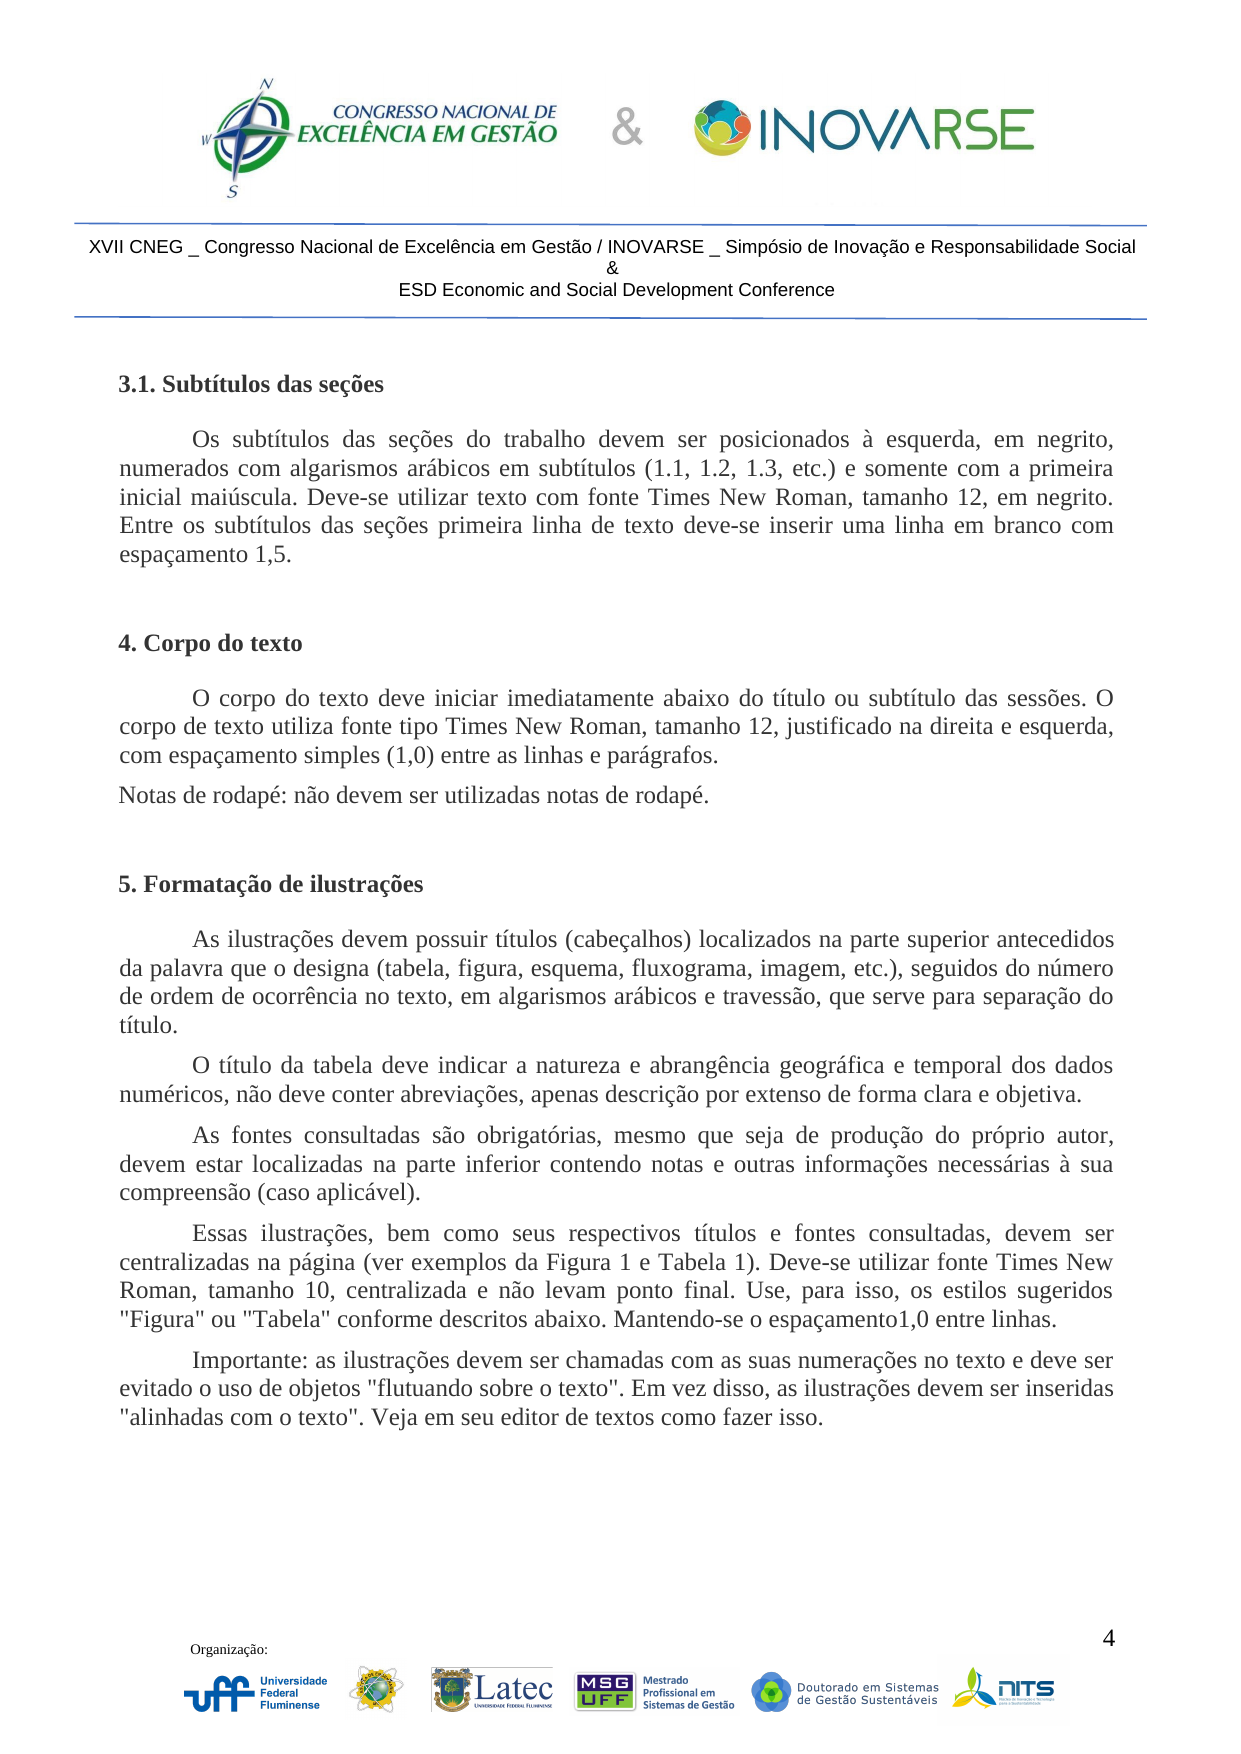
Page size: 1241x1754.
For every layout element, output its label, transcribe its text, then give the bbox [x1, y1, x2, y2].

text Notas de rodapé: não devem ser utilizadas notas de rodapé. [118, 781, 1115, 809]
text 3.1. Subtítulos das seções [118, 369, 1115, 398]
picture [569, 1667, 740, 1716]
text 5. Formatação de ilustrações [118, 869, 1115, 898]
picture [431, 1667, 553, 1712]
picture [184, 1658, 407, 1720]
text O título da tabela deve indicar a natureza e abrangência geográfica e temporal dos dados numéricos, não deve conter abreviações, apenas descrição por extenso de forma clara e objetiva. [119, 1051, 1115, 1108]
text Importante: as ilustrações devem ser chamadas com as suas numerações no texto e deve ser evitado o uso de objetos "flutuando sobre o texto". Em vez disso, as ilustrações devem ser inseridas "alinhadas com o texto". Veja em seu editor de textos como fazer isso. [119, 1345, 1115, 1431]
text Os subtítulos das seções do trabalho devem ser posicionados à esquerda, em negrito, numerados com algarismos arábicos em subtítulos (1.1, 1.2, 1.3, etc.) e somente com a primeira inicial maiúscula. Deve-se utilizar texto com fonte Times New Roman, tamanho 12, em negrito. Entre os subtítulos das seções primeira linha de texto deve-se inserir uma linha em branco com espaçamento 1,5. [119, 424, 1115, 568]
text O corpo do texto deve iniciar imediatamente abaixo do título ou subtítulo das sessões. O corpo de texto utiliza fonte tipo Times New Roman, tamanho 12, justificado na direita e esquerda, com espaçamento simples (1,0) entre as linhas e parágrafos. [119, 683, 1115, 769]
picture [118, 73, 1093, 207]
picture [748, 1654, 1070, 1726]
text Essas ilustrações, bem como seus respectivos títulos e fontes consultadas, devem ser centralizadas na página (ver exemplos da Figura 1 e Tabela 1). Deve-se utilizar fonte Times New Roman, tamanho 10, centralizada e não levam ponto final. Use, para isso, os estilos sugeridos "Figura" ou "Tabela" conforme descritos abaixo. Mantendo-se o espaçamento1,0 entre linhas. [119, 1218, 1115, 1333]
text As ilustrações devem possuir títulos (cabeçalhos) localizados na parte superior antecedidos da palavra que o designa (tabela, figura, esquema, fluxograma, imagem, etc.), seguidos do número de ordem de ocorrência no texto, em algarismos arábicos e travessão, que serve para separação do título. [119, 924, 1115, 1039]
text As fontes consultadas são obrigatórias, mesmo que seja de produção do próprio autor, devem estar localizadas na parte inferior contendo notas e outras informações necessárias à sua compreensão (caso aplicável). [119, 1120, 1115, 1206]
text 4. Corpo do texto [118, 628, 1115, 656]
